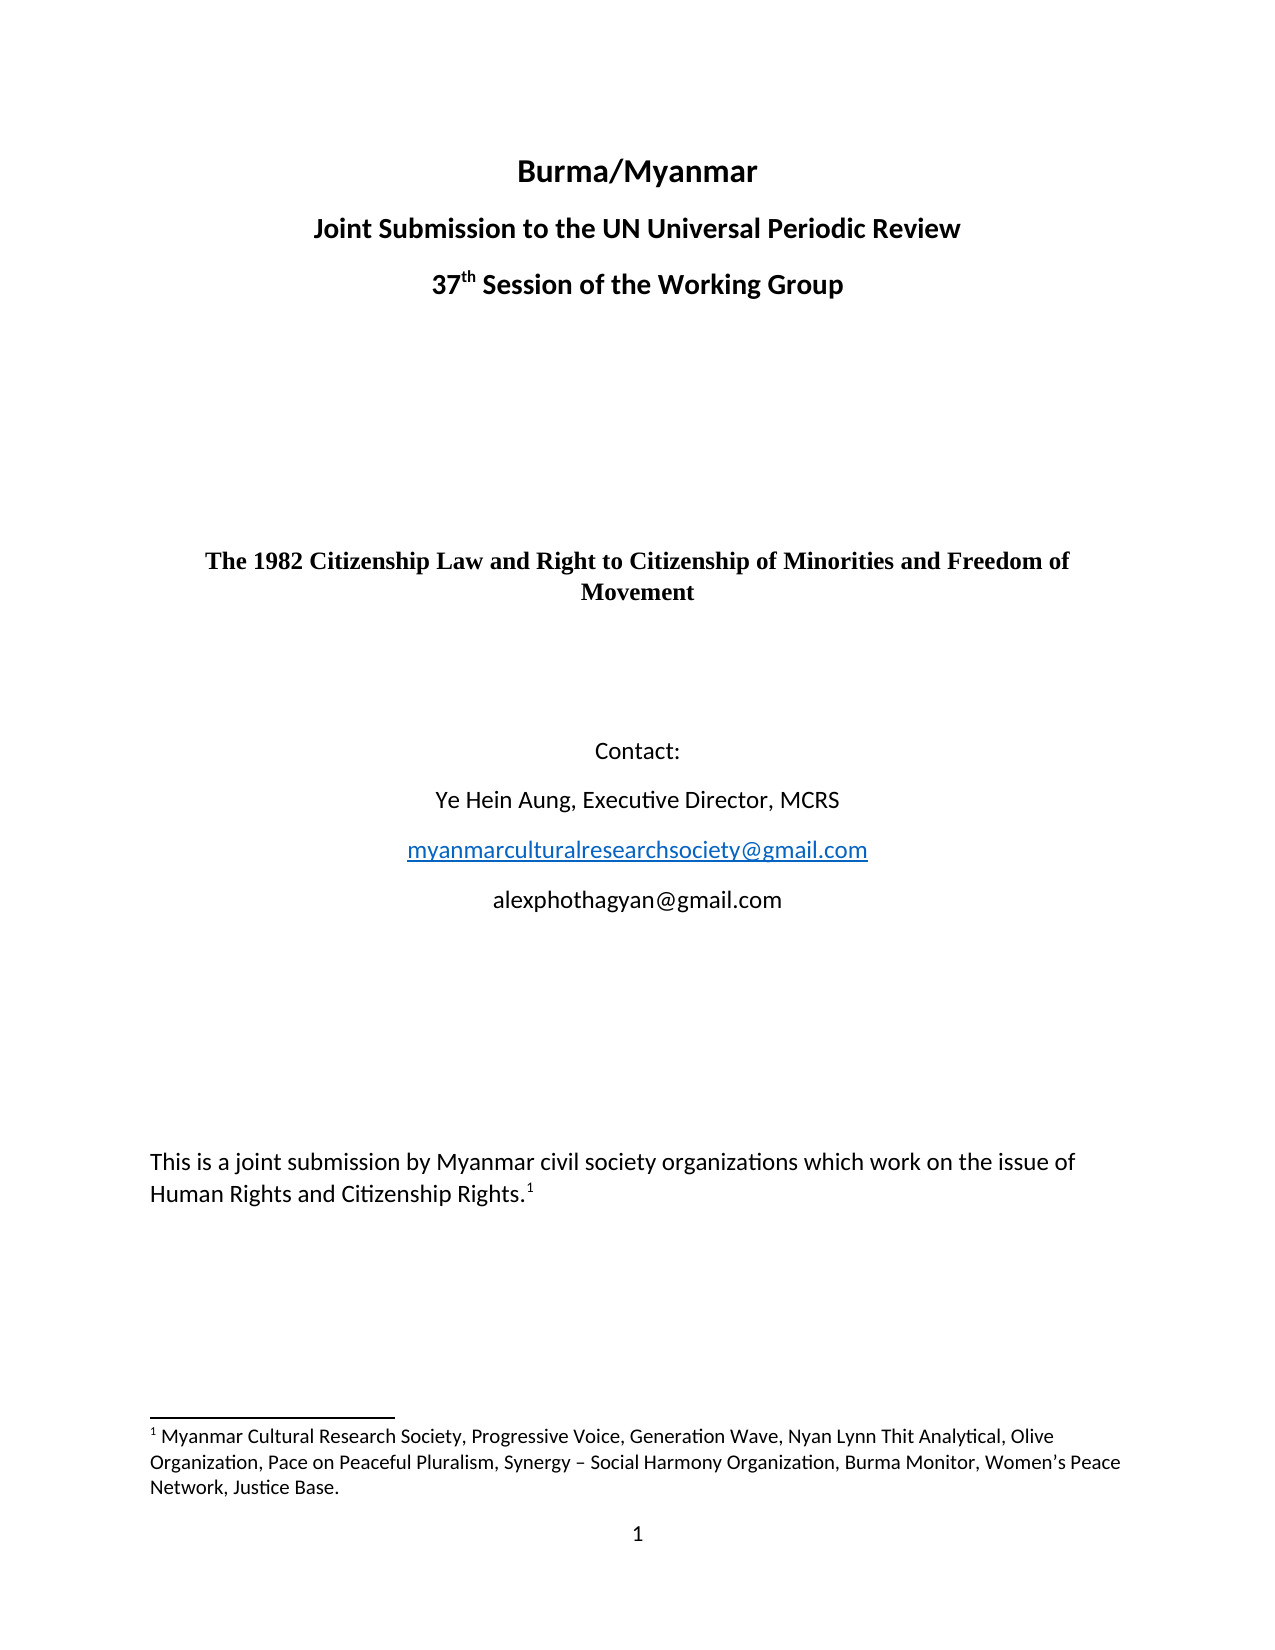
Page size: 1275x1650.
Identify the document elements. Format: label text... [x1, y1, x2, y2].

text The 1982 Citizenship Law and Right to Citizenship of Minorities and Freedom of Movement [150, 546, 1125, 606]
text 37th Session of the Working Group [150, 266, 1125, 332]
text Contact: [150, 735, 1125, 766]
text Ye Hein Aung, Executive Director, MCRS [150, 785, 1125, 815]
text Joint Submission to the UN Universal Periodic Review [150, 211, 1125, 246]
text This is a joint submission by Myanmar civil society organizations which work on the issue of Human Rights and Citizenship Rights. [150, 1146, 1125, 1209]
text alexphothagyan@gmail.com [150, 884, 1125, 914]
text myanmarculturalresearchsociety@gmail.com [150, 834, 1125, 865]
text Burma/Myanmar [150, 150, 1125, 191]
